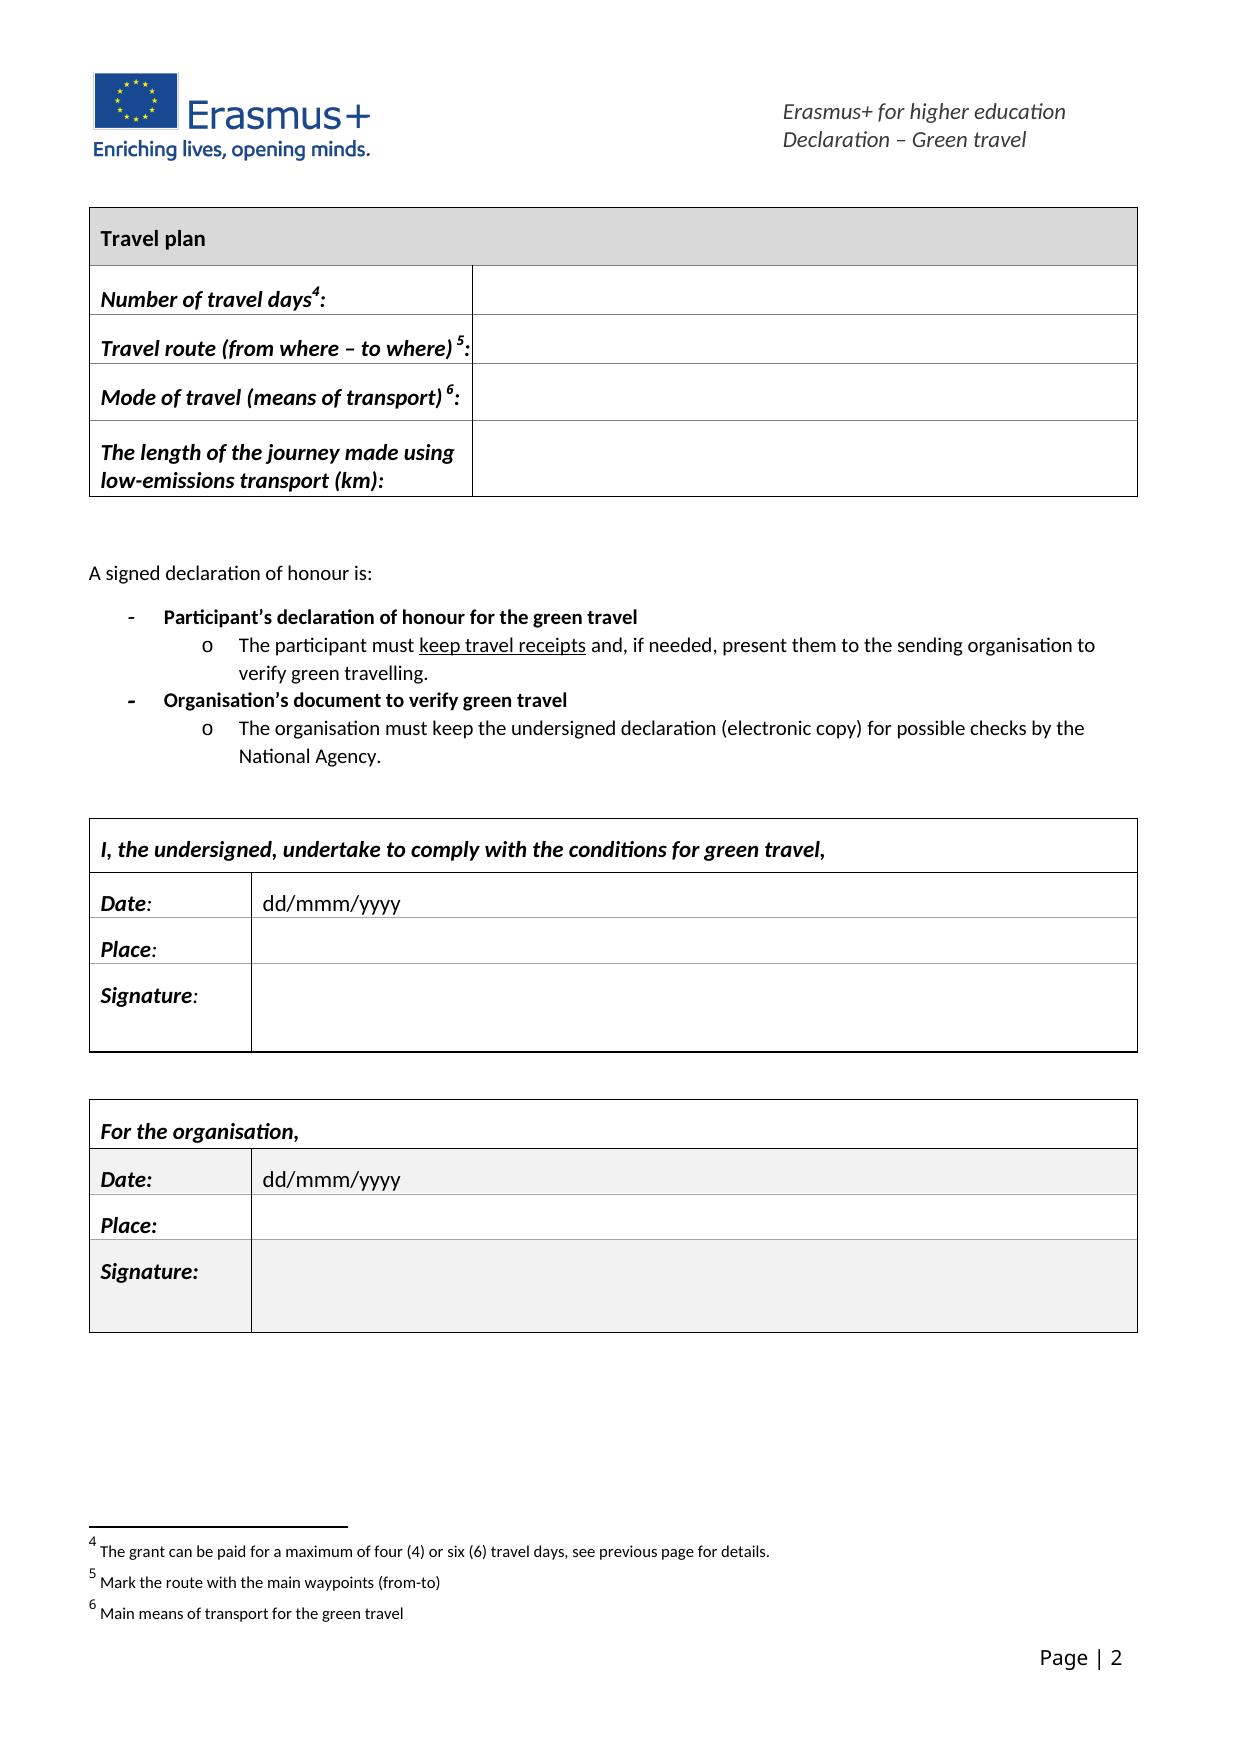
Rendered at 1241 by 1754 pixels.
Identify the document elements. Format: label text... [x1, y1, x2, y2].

table_cell [473, 421, 1137, 496]
table_cell Place: [90, 1195, 251, 1239]
table_cell dd/mmm/yyyy [252, 1149, 1137, 1193]
table_cell [252, 964, 1137, 1051]
table_cell [473, 266, 1137, 314]
table_cell Place: [90, 918, 251, 963]
list Participant’s declaration of honour for the green travel [126, 604, 1137, 630]
table_header For the organisation, [90, 1100, 1137, 1148]
table_cell [252, 918, 1137, 963]
list Organisation’s document to verify green travel [126, 688, 1137, 713]
table_cell Signature: [90, 1240, 251, 1332]
table_cell dd/mmm/yyyy [252, 873, 1137, 917]
table_cell Number of travel days: [90, 266, 472, 314]
table_cell Mode of travel (means of transport) : [90, 364, 472, 420]
table_header Travel plan [90, 208, 1137, 265]
table_header I, the undersigned, undertake to comply with the conditions for green travel, [90, 819, 1137, 872]
list The participant must keep travel receipts and, if needed, present them to the sending organisation to verify green travelling. [201, 632, 1137, 686]
picture [84, 62, 379, 166]
table_cell Travel route (from where – to where) : [90, 315, 472, 363]
table_cell Date: [90, 873, 251, 917]
list The organisation must keep the undersigned declaration (electronic copy) for possible checks by the National Agency. [201, 715, 1137, 769]
table_cell [473, 364, 1137, 420]
table_cell [252, 1195, 1137, 1239]
table_cell Signature: [90, 964, 251, 1051]
table_cell Date: [90, 1149, 251, 1193]
table_cell [252, 1240, 1137, 1332]
table_cell The length of the journey made using low-emissions transport (km): [90, 421, 472, 496]
text A signed declaration of honour is: [89, 560, 1137, 586]
table_cell [473, 315, 1137, 363]
